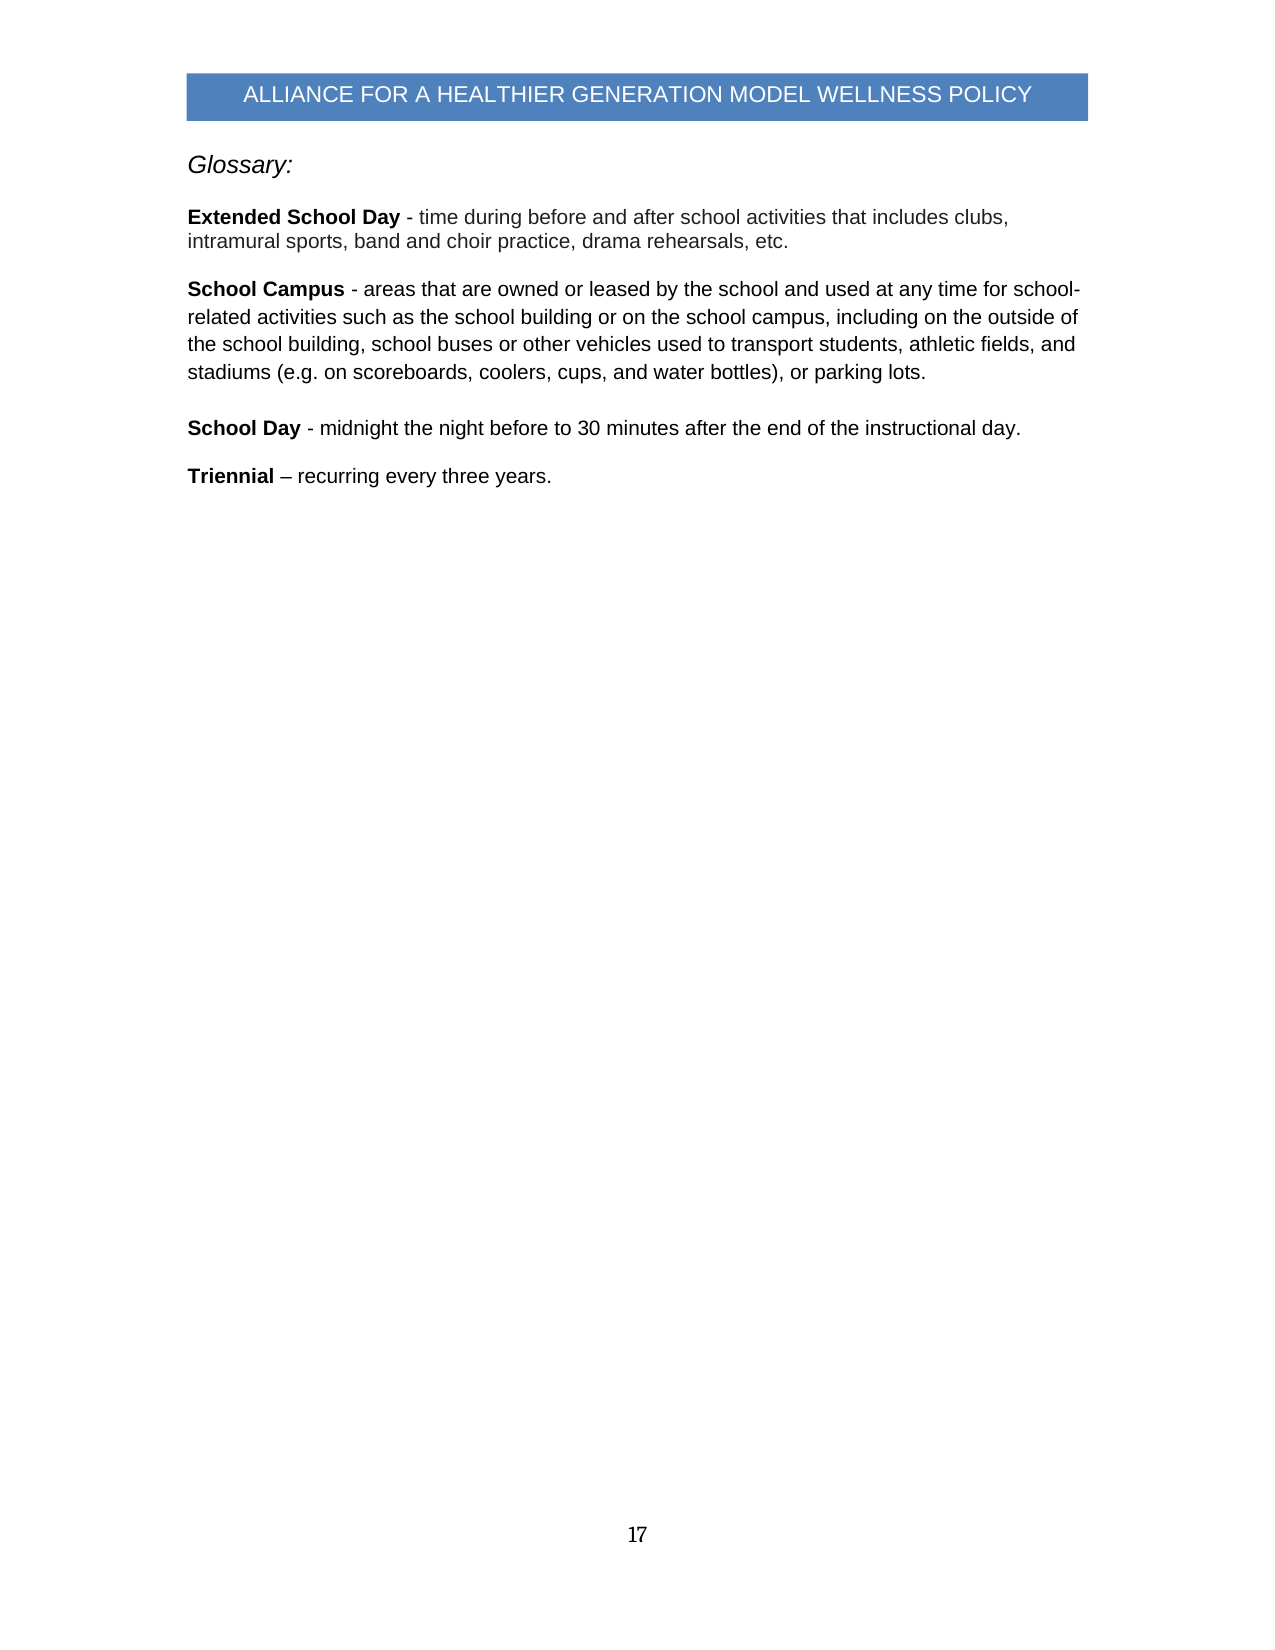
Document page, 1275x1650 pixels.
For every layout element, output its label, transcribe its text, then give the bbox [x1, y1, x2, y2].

text School Day - midnight the night before to 30 minutes after the end of the instructional day. [187, 416, 1087, 440]
text Triennial – recurring every three years. [187, 464, 1087, 488]
text Extended School Day - time during before and after school activities that includes clubs, intramural sports, band and choir practice, drama rehearsals, etc. [187, 205, 1087, 253]
text Glossary: [187, 150, 1087, 179]
text School Campus - areas that are owned or leased by the school and used at any time for school-related activities such as the school building or on the school campus, including on the outside of the school building, school buses or other vehicles used to transport students, athletic fields, and stadiums (e.g. on scoreboards, coolers, cups, and water bottles), or parking lots. [187, 277, 1087, 383]
